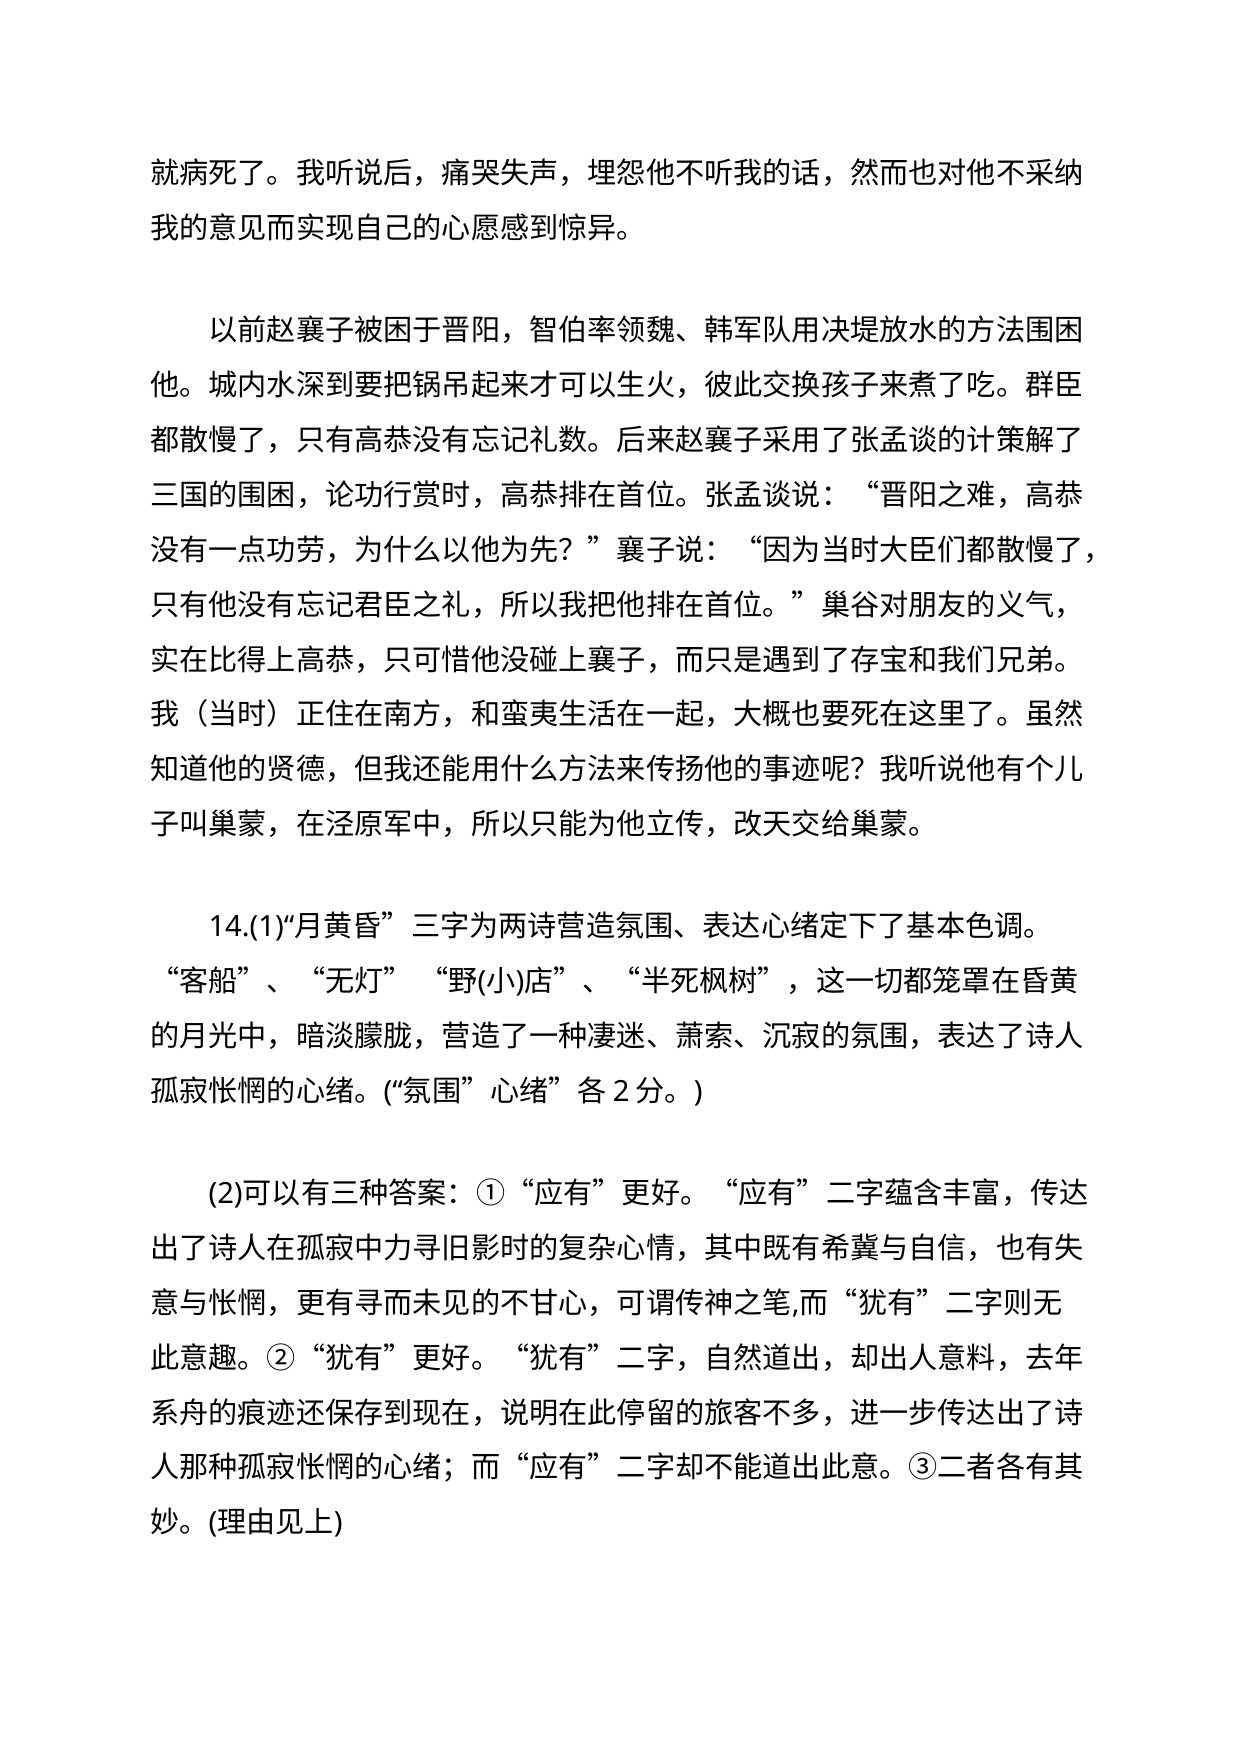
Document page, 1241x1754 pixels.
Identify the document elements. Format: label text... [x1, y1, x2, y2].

text 14.(1)“月黄昏”三字为两诗营造氛围、表达心绪定下了基本色调。“客船”、“无灯” “野(小)店”、“半死枫树”，这一切都笼罩在昏黄的月光中，暗淡朦胧，营造了一种凄迷、萧索、沉寂的氛围，表达了诗人孤寂怅惘的心绪。(“氛围”心绪”各2分。) [150, 902, 1090, 1110]
text 以前赵襄子被困于晋阳，智伯率领魏、韩军队用决堤放水的方法围困他。城内水深到要把锅吊起来才可以生火，彼此交换孩子来煮了吃。群臣都散慢了，只有高恭没有忘记礼数。后来赵襄子采用了张孟谈的计策解了三国的围困，论功行赏时，高恭排在首位。张孟谈说：“晋阳之难，高恭没有一点功劳，为什么以他为先？”襄子说：“因为当时大臣们都散慢了，只有他没有忘记君臣之礼，所以我把他排在首位。”巢谷对朋友的义气，实在比得上高恭，只可惜他没碰上襄子，而只是遇到了存宝和我们兄弟。我（当时）正住在南方，和蛮夷生活在一起，大概也要死在这里了。虽然知道他的贤德，但我还能用什么方法来传扬他的事迹呢？我听说他有个儿子叫巢蒙，在泾原军中，所以只能为他立传，改天交给巢蒙。 [150, 307, 1090, 843]
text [150, 150, 1090, 247]
text (2)可以有三种答案：①“应有”更好。“应有”二字蕴含丰富，传达出了诗人在孤寂中力寻旧影时的复杂心情，其中既有希冀与自信，也有失意与怅惘，更有寻而未见的不甘心，可谓传神之笔,而“犹有”二字则无此意趣。②“犹有”更好。“犹有”二字，自然道出，却出人意料，去年系舟的痕迹还保存到现在，说明在此停留的旅客不多，进一步传达出了诗人那种孤寂怅惘的心绪；而“应有”二字却不能道出此意。③二者各有其妙。(理由见上) [150, 1169, 1090, 1541]
